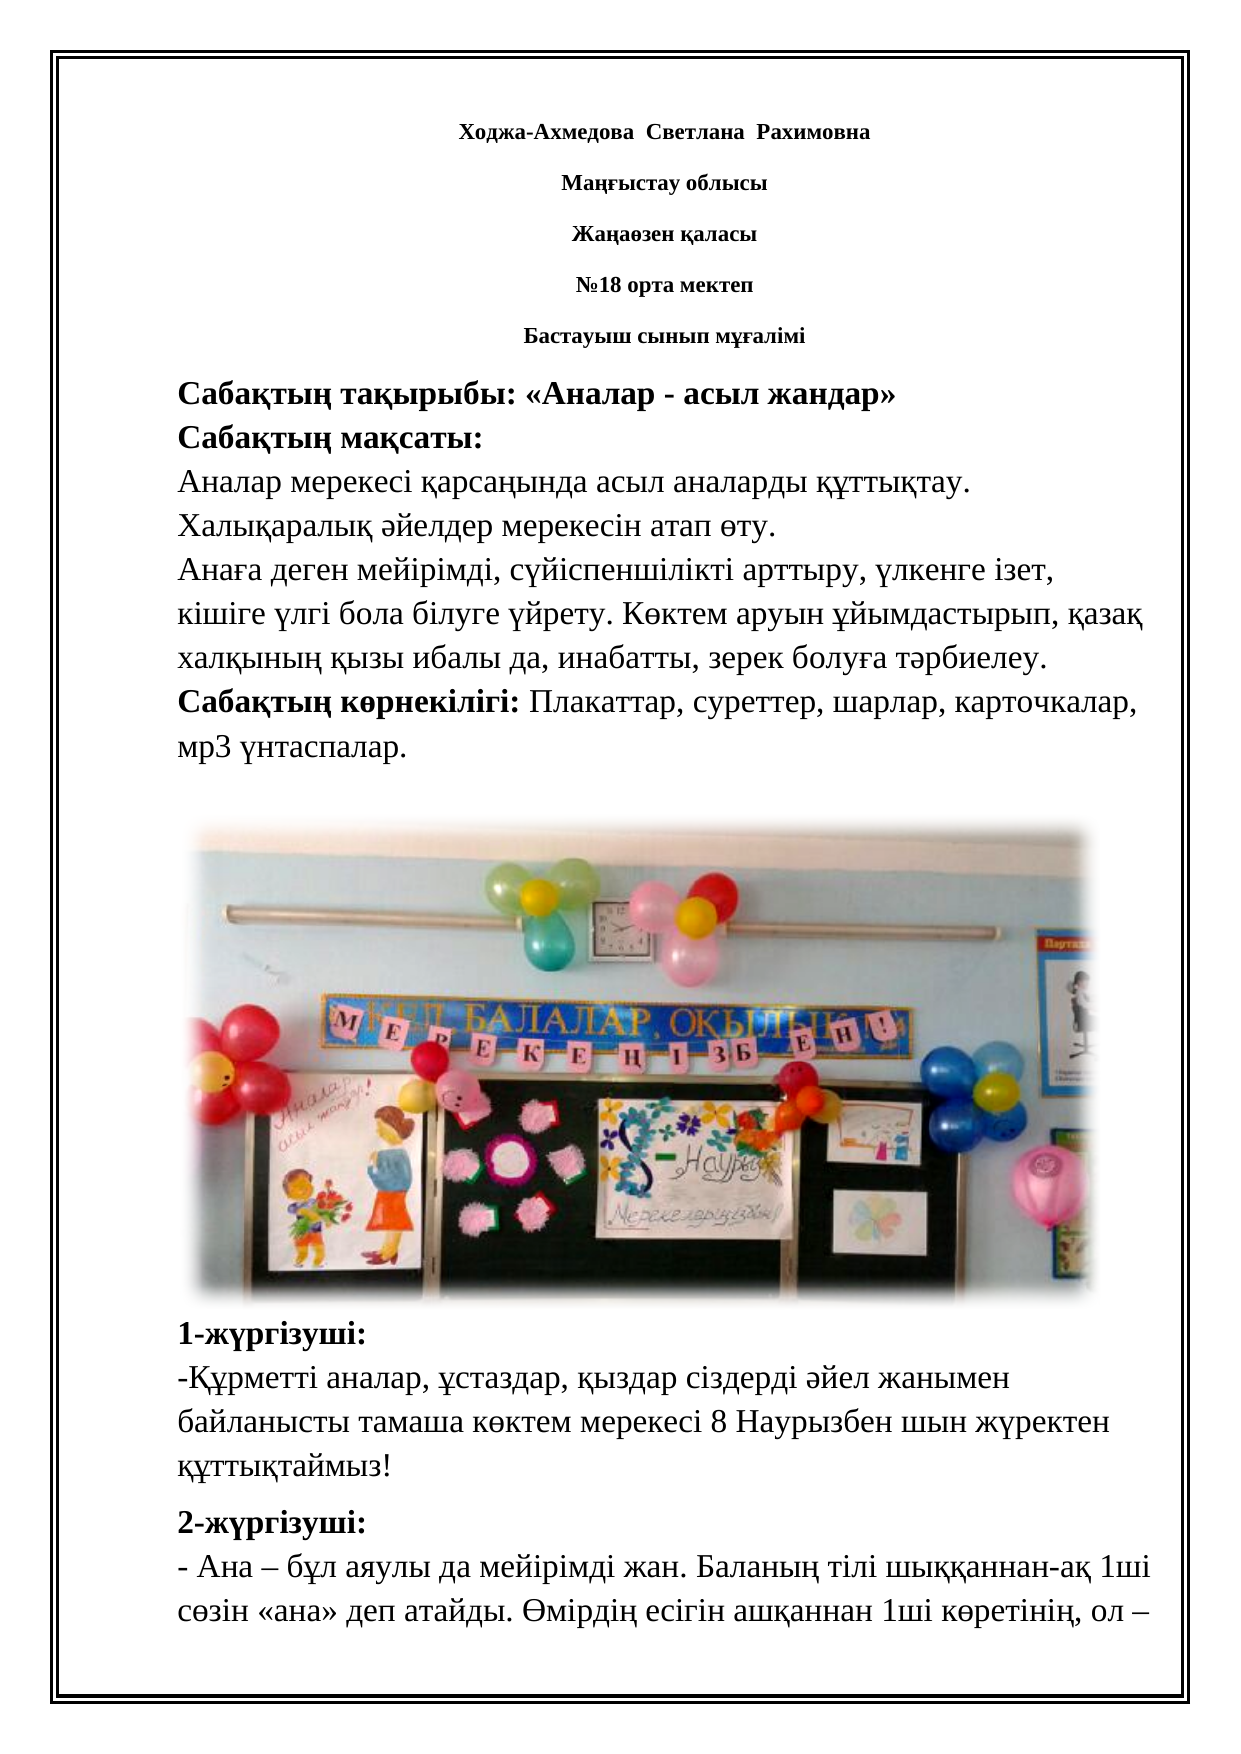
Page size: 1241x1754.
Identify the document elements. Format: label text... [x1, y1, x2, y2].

text №18 орта мектеп [177, 271, 1152, 298]
text Анаға деген мейірімді, сүйіспеншілікті арттыру, үлкенге ізет, кішіге үлгі бола білуге үйрету. Көктем аруын ұйымдастырып, қазақ халқының қызы ибалы да, инабатты, зерек болуға тәрбиелеу. [177, 549, 1152, 676]
picture [210, 843, 1072, 1281]
text Сабақтың мақсаты: [177, 417, 1152, 456]
text 2-жүргізуші: [177, 1502, 1152, 1541]
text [177, 1546, 1152, 1629]
text Сабақтың тақырыбы: «Аналар - асыл жандар» [177, 373, 1152, 412]
text Ходжа-Ахмедова Светлана Рахимовна [177, 118, 1152, 144]
text Аналар мерекесі қарсаңында асыл аналарды құттықтау. Халықаралық әйелдер мерекесін атап өту. [177, 461, 1152, 544]
text Бастауыш сынып мұғалімі [177, 322, 1152, 349]
text 1-жүргізуші: [177, 1313, 1152, 1352]
text Жаңаөзен қаласы [177, 220, 1152, 247]
text Сабақтың көрнекілігі: Плакаттар, суреттер, шарлар, карточкалар, мр3 үнтаспалар. [177, 682, 1152, 764]
text Маңғыстау облысы [177, 169, 1152, 196]
text -Құрметті аналар, ұстаздар, қыздар сіздерді әйел жанымен байланысты тамаша көктем мерекесі 8 Наурызбен шын жүректен құттықтаймыз! [177, 1358, 1152, 1484]
